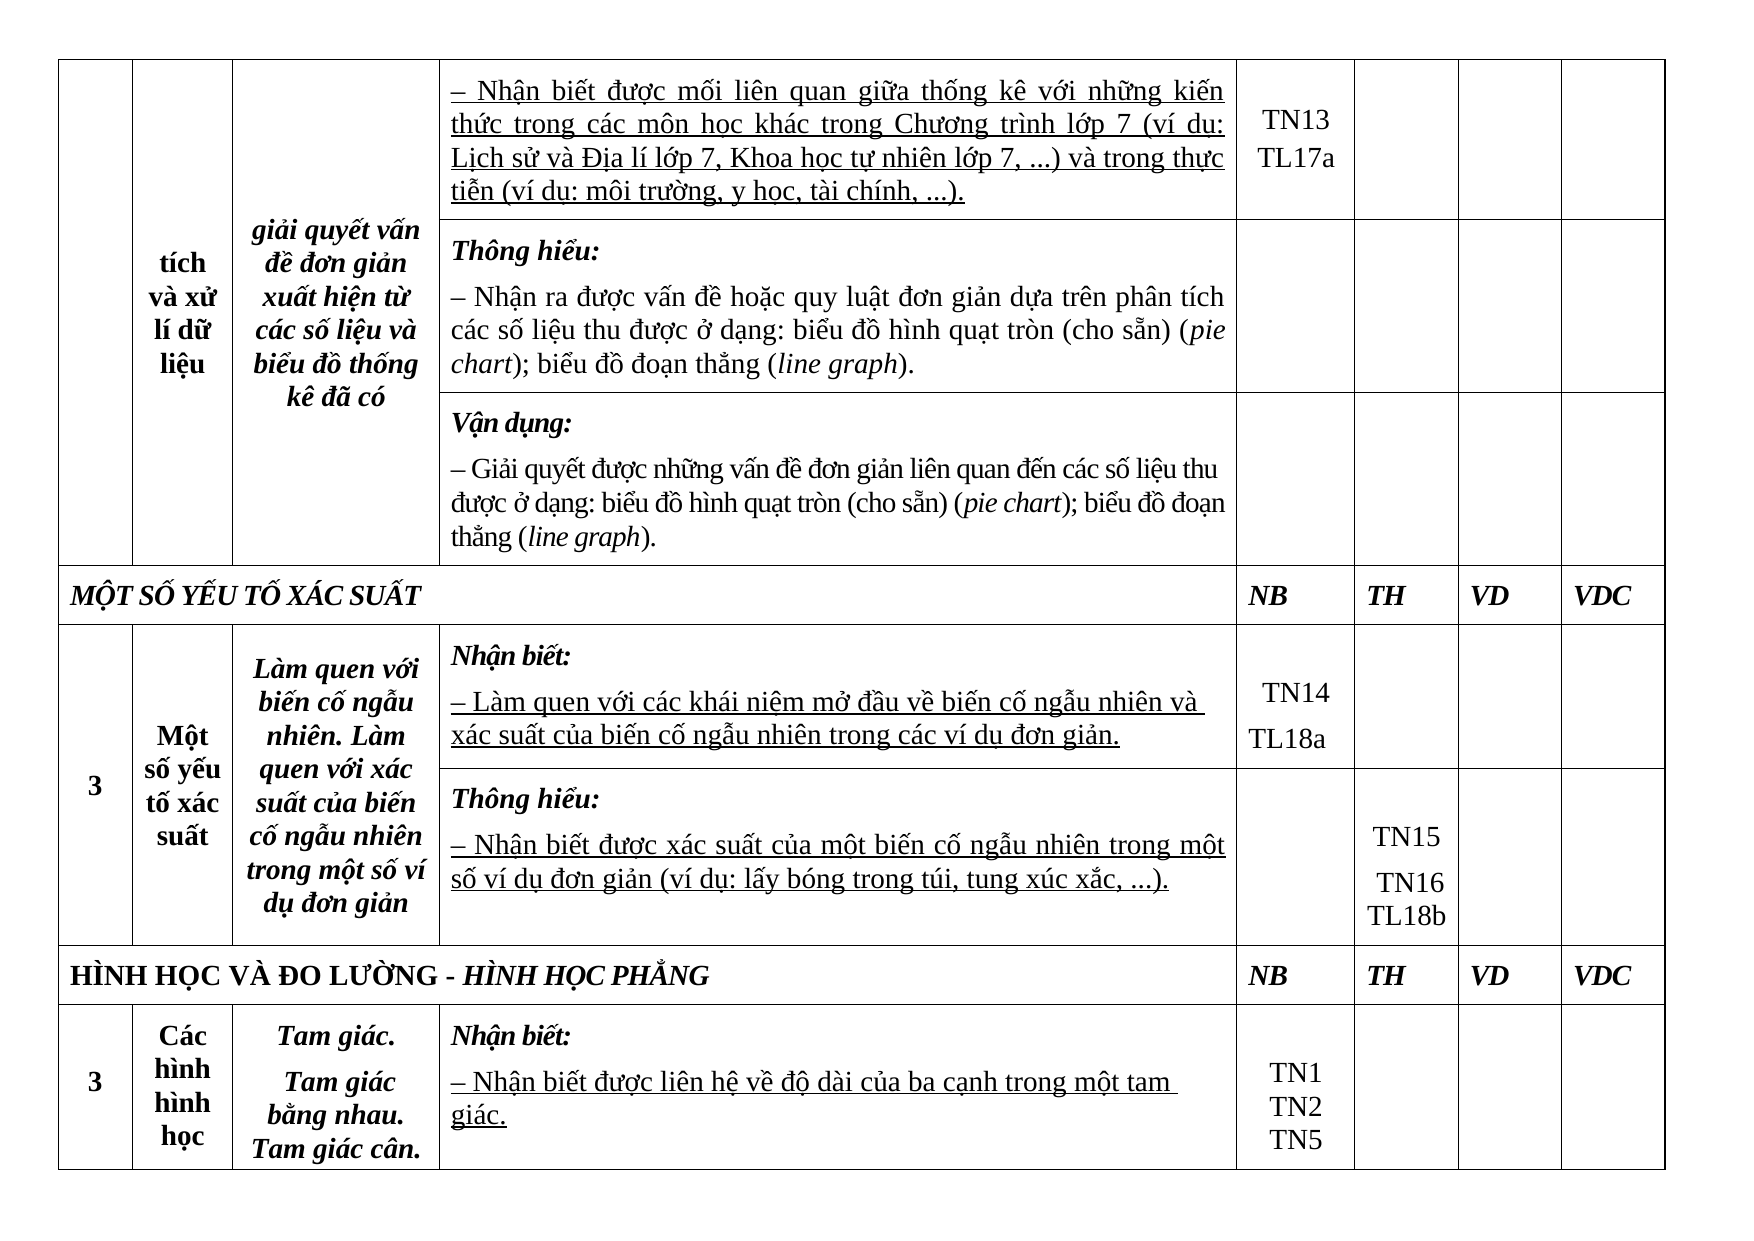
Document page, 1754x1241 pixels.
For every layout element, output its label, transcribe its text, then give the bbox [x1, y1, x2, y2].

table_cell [133, 1005, 232, 1168]
table_cell 3 [59, 625, 132, 944]
table_cell TH [1355, 946, 1458, 1004]
table_cell Nhận biết: – Làm quen với các khái niệm mở đầu về biến cố ngẫu nhiên và xác suất của biến cố ngẫu nhiên trong các ví dụ đơn giản. [440, 625, 1236, 768]
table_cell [133, 60, 232, 565]
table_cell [233, 60, 439, 565]
table_cell TN15 TN16 TL18b [1355, 769, 1458, 944]
table_cell TN13 TL17a [1237, 60, 1354, 219]
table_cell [440, 1005, 1236, 1168]
table_cell Làm quen với biến cố ngẫu nhiên. Làm quen với xác suất của biến cố ngẫu nhiên trong một số ví dụ đơn giản [233, 625, 439, 944]
table_cell [1459, 1005, 1561, 1168]
table_cell NB [1237, 946, 1354, 1004]
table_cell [233, 1005, 439, 1168]
table_cell MỘT SỐ YẾU TỐ XÁC SUẤT [59, 566, 1236, 624]
table_cell VD [1459, 566, 1561, 624]
table_cell VDC [1562, 566, 1664, 624]
table_cell HÌNH HỌC VÀ ĐO LƯỜNG - HÌNH HỌC PHẲNG [59, 946, 1236, 1004]
table_cell Thông hiểu: – Nhận ra được vấn đề hoặc quy luật đơn giản dựa trên phân tích các số liệu thu được ở dạng: biểu đồ hình quạt tròn (cho sẵn) (pie chart); biểu đồ đoạn thẳng (line graph). [440, 220, 1236, 392]
table_cell Thông hiểu: – Nhận biết được xác suất của một biến cố ngẫu nhiên trong một số ví dụ đơn giản (ví dụ: lấy bóng trong túi, tung xúc xắc, ...). [440, 769, 1236, 944]
table_cell [1459, 769, 1561, 944]
table_cell [1237, 220, 1354, 392]
table_cell TH [1355, 566, 1458, 624]
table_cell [440, 60, 1236, 219]
table_cell NB [1237, 566, 1354, 624]
table_cell [1562, 220, 1664, 392]
table_cell [1562, 1005, 1664, 1168]
table_cell [1237, 393, 1354, 565]
table_cell [1459, 60, 1561, 219]
table_cell [1459, 625, 1561, 768]
table_cell [1459, 220, 1561, 392]
table_cell [1355, 393, 1458, 565]
table_cell VD [1459, 946, 1561, 1004]
table_cell [1562, 60, 1664, 219]
table_cell [1562, 769, 1664, 944]
table_cell [1355, 220, 1458, 392]
table_cell [1459, 393, 1561, 565]
table_cell TN1 TN2 TN5 [1237, 1005, 1354, 1168]
table_cell [1355, 60, 1458, 219]
table_cell Vận dụng: – Giải quyết được những vấn đề đơn giản liên quan đến các số liệu thu được ở dạng: biểu đồ hình quạt tròn (cho sẵn) (pie chart); biểu đồ đoạn thẳng (line graph). [440, 393, 1236, 565]
table_cell [1355, 625, 1458, 768]
table_cell VDC [1562, 946, 1664, 1004]
table_cell Một số yếu tố xác suất [133, 625, 232, 944]
table_cell [1562, 625, 1664, 768]
table_cell 3 [59, 1005, 132, 1168]
table_cell [1355, 1005, 1458, 1168]
table_cell TN14 TL18a [1237, 625, 1354, 768]
table_cell 2 [59, 60, 132, 565]
table_cell [1237, 769, 1354, 944]
table_cell [1562, 393, 1664, 565]
